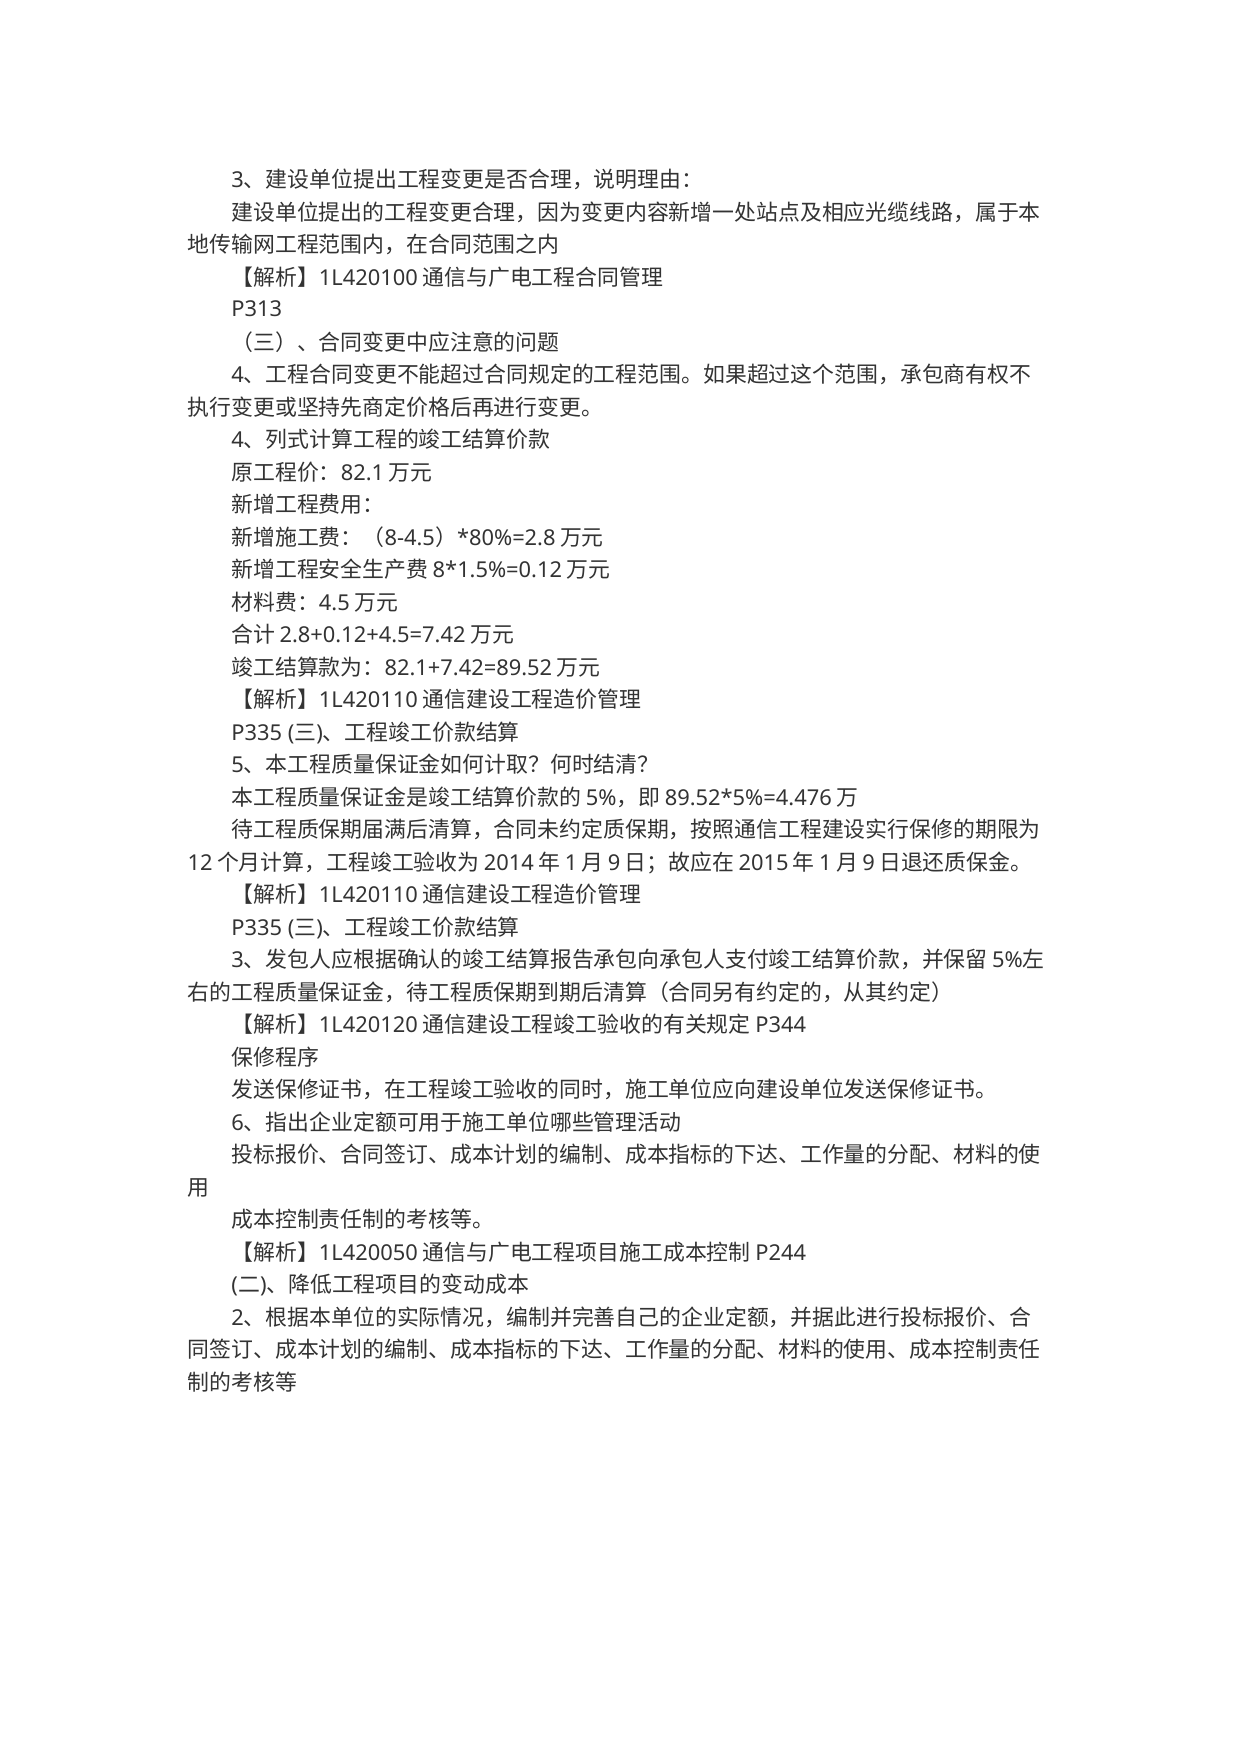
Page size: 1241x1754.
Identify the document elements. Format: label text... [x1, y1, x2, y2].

text 合计2.8+0.12+4.5=7.42万元 [187, 617, 1053, 649]
text 【解析】1L420110通信建设工程造价管理 [187, 877, 1053, 909]
text P335 (三)、工程竣工价款结算 [187, 714, 1053, 747]
text 4、工程合同变更不能超过合同规定的工程范围。如果超过这个范围，承包商有权不执行变更或坚持先商定价格后再进行变更。 [187, 357, 1053, 422]
text （三）、合同变更中应注意的问题 [187, 324, 1053, 357]
text 【解析】1L420100通信与广电工程合同管理 [187, 259, 1053, 292]
text 3、发包人应根据确认的竣工结算报告承包向承包人支付竣工结算价款，并保留5%左右的工程质量保证金，待工程质保期到期后清算（合同另有约定的，从其约定） [187, 942, 1053, 1007]
text 竣工结算款为：82.1+7.42=89.52万元 [187, 649, 1053, 682]
text 材料费：4.5万元 [187, 584, 1053, 617]
text 保修程序 [187, 1039, 1053, 1072]
text 【解析】1L420050通信与广电工程项目施工成本控制 P244 [187, 1234, 1053, 1267]
text 2、根据本单位的实际情况，编制并完善自己的企业定额，并据此进行投标报价、合同签订、成本计划的编制、成本指标的下达、工作量的分配、材料的使用、成本控制责任制的考核等 [187, 1299, 1053, 1397]
text P335 (三)、工程竣工价款结算 [187, 909, 1053, 942]
text 本工程质量保证金是竣工结算价款的5%，即89.52*5%=4.476万 [187, 779, 1053, 812]
text 发送保修证书，在工程竣工验收的同时，施工单位应向建设单位发送保修证书。 [187, 1072, 1053, 1104]
text 【解析】1L420110通信建设工程造价管理 [187, 682, 1053, 714]
text 4、列式计算工程的竣工结算价款 [187, 422, 1053, 454]
text 新增施工费：（8-4.5）*80%=2.8万元 [187, 519, 1053, 552]
text 投标报价、合同签订、成本计划的编制、成本指标的下达、工作量的分配、材料的使用 [187, 1137, 1053, 1202]
text 新增工程安全生产费8*1.5%=0.12万元 [187, 552, 1053, 584]
text P313 [187, 292, 1053, 324]
text 【解析】1L420120通信建设工程竣工验收的有关规定 P344 [187, 1007, 1053, 1039]
text 3、建设单位提出工程变更是否合理，说明理由： [187, 162, 1053, 194]
text (二)、降低工程项目的变动成本 [187, 1267, 1053, 1299]
text 建设单位提出的工程变更合理，因为变更内容新增一处站点及相应光缆线路，属于本地传输网工程范围内，在合同范围之内 [187, 194, 1053, 259]
text 5、本工程质量保证金如何计取？何时结清？ [187, 747, 1053, 779]
text 成本控制责任制的考核等。 [187, 1202, 1053, 1234]
text 新增工程费用： [187, 487, 1053, 519]
text 6、指出企业定额可用于施工单位哪些管理活动 [187, 1104, 1053, 1137]
text 原工程价：82.1万元 [187, 454, 1053, 487]
text 待工程质保期届满后清算，合同未约定质保期，按照通信工程建设实行保修的期限为12个月计算，工程竣工验收为2014年1月9日；故应在2015年1月9日退还质保金。 [187, 812, 1053, 877]
